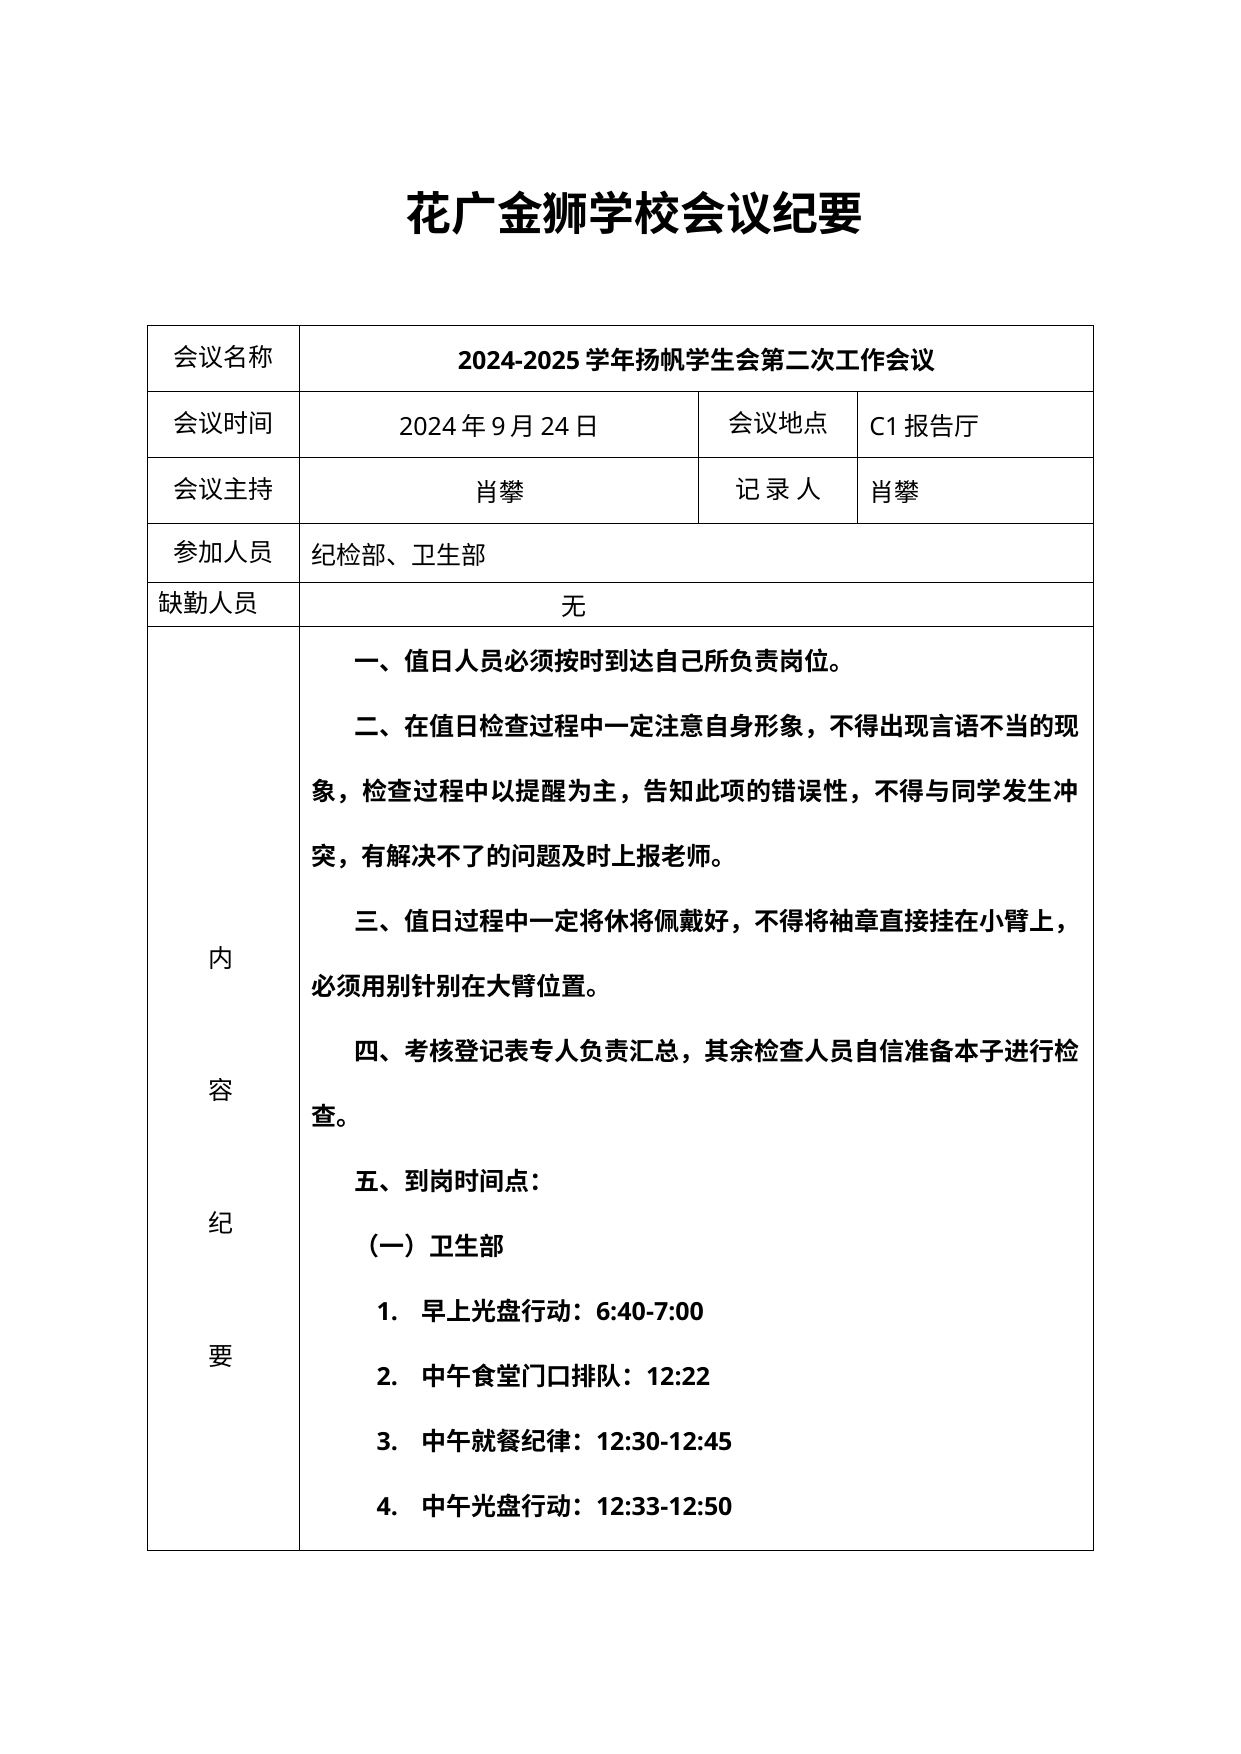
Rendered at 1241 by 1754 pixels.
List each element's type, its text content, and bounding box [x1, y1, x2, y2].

table_cell 肖攀 [300, 458, 698, 523]
table_header 2024-2025学年扬帆学生会第二次工作会议 [300, 326, 1093, 391]
table_cell 2024年9月24日 [300, 392, 698, 457]
table_cell 内 容 纪 要 [148, 627, 299, 1550]
text 花广金狮学校会议纪要 [170, 162, 1053, 259]
table_cell 会议地点 [699, 392, 857, 457]
table_cell 会议时间 [148, 392, 299, 457]
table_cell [300, 627, 1093, 1550]
table_cell C1报告厅 [858, 392, 1093, 457]
table_cell 参加人员 [148, 524, 299, 582]
table_cell 缺勤人员 [148, 583, 299, 626]
table_cell 记 录 人 [699, 458, 857, 523]
table_cell 肖攀 [858, 458, 1093, 523]
table_cell 会议主持 [148, 458, 299, 523]
table_cell 无 [300, 583, 1093, 626]
table_cell 纪检部、卫生部 [300, 524, 1093, 582]
table_header 会议名称 [148, 326, 299, 391]
